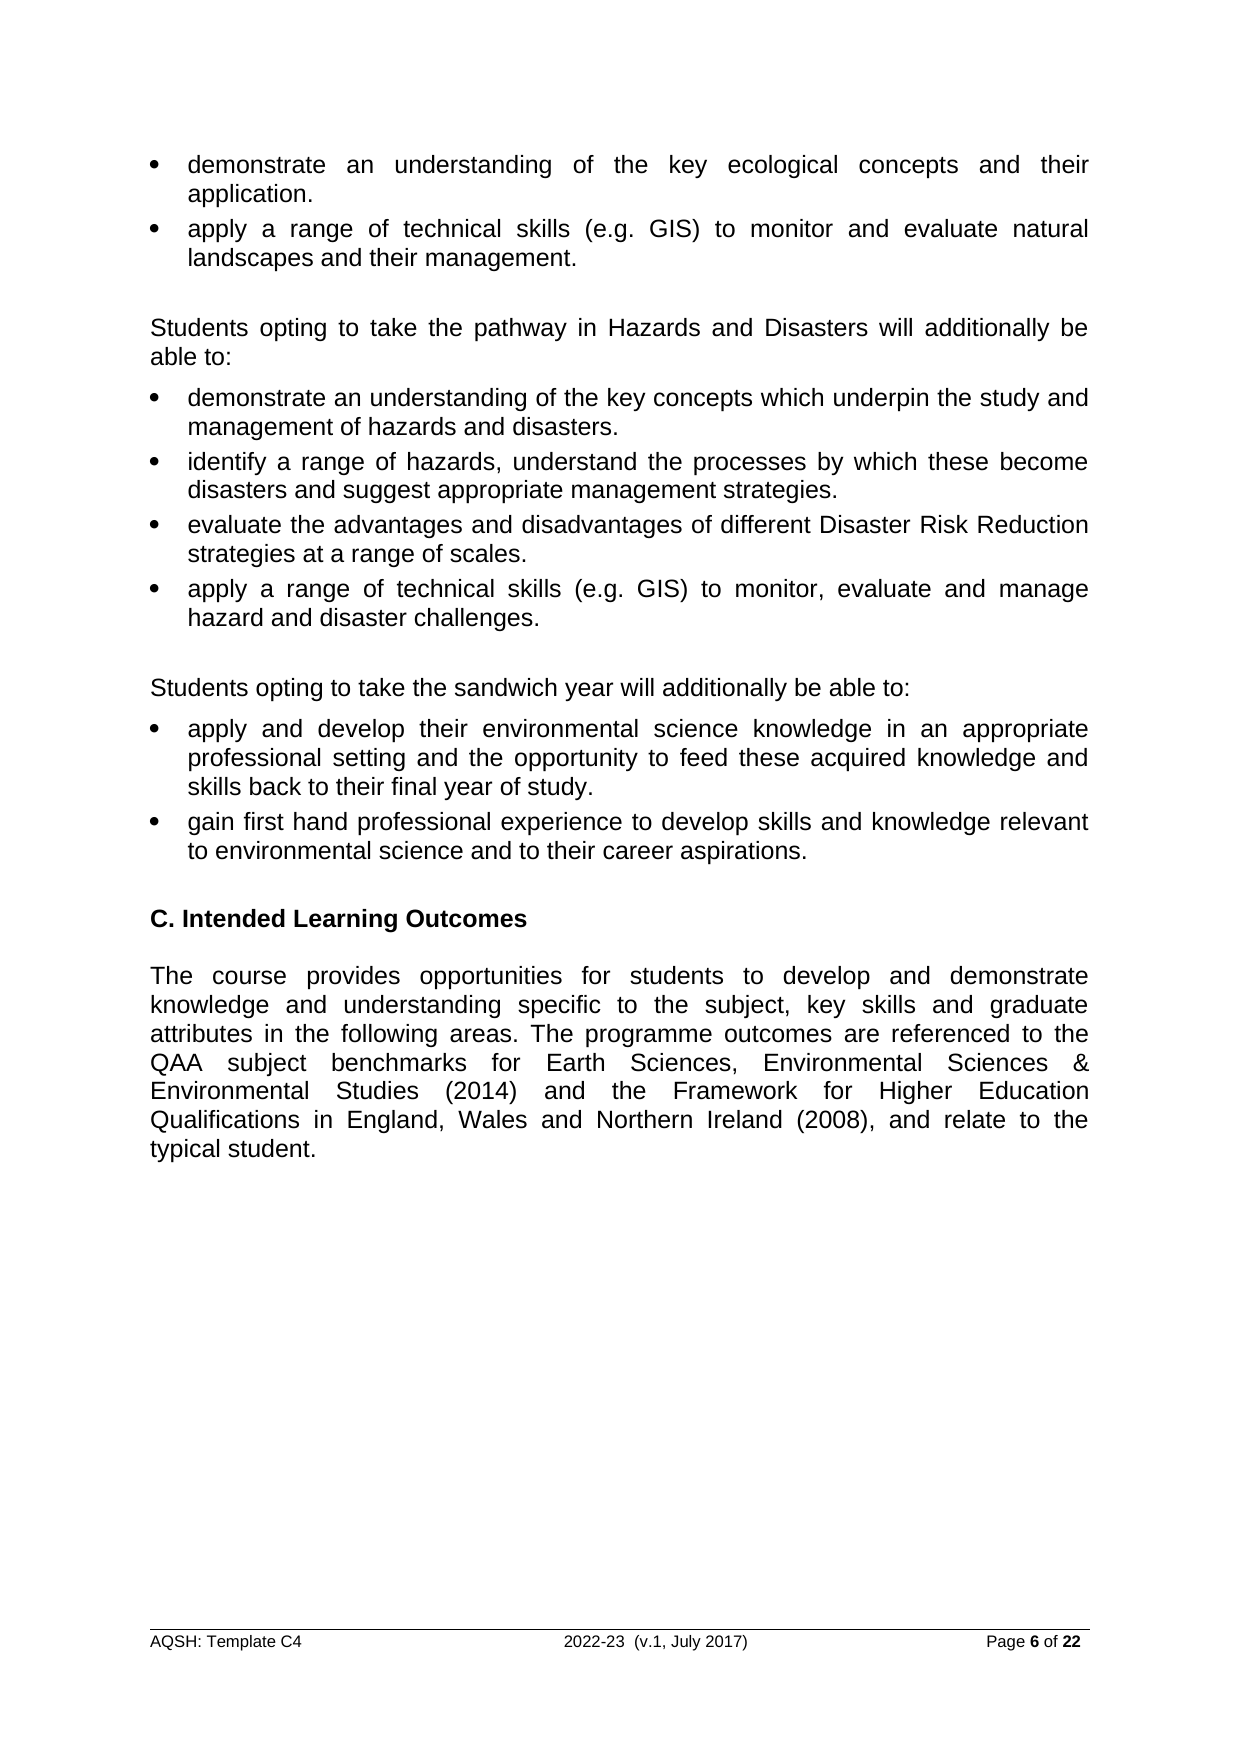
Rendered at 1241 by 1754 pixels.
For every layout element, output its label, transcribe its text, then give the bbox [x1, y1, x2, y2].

list demonstrate an understanding of the key ecological concepts and their application. [150, 150, 1090, 208]
list evaluate the advantages and disadvantages of different Disaster Risk Reduction strategies at a range of scales. [150, 510, 1090, 568]
list identify a range of hazards, understand the processes by which these become disasters and suggest appropriate management strategies. [150, 447, 1090, 504]
text Students opting to take the sandwich year will additionally be able to: [150, 673, 1090, 702]
list apply a range of technical skills (e.g. GIS) to monitor, evaluate and manage hazard and disaster challenges. [150, 574, 1090, 632]
list demonstrate an understanding of the key concepts which underpin the study and management of hazards and disasters. [150, 383, 1090, 440]
list apply a range of technical skills (e.g. GIS) to monitor and evaluate natural landscapes and their management. [150, 214, 1090, 271]
text Students opting to take the pathway in Hazards and Disasters will additionally be able to: [150, 313, 1090, 370]
text The course provides opportunities for students to develop and demonstrate knowledge and understanding specific to the subject, key skills and graduate attributes in the following areas. The programme outcomes are referenced to the QAA subject benchmarks for Earth Sciences, Environmental Sciences & Environmental Studies (2014) and the Framework for Higher Education Qualifications in England, Wales and Northern Ireland (2008), and relate to the typical student. [150, 961, 1090, 1163]
list apply and develop their environmental science knowledge in an appropriate professional setting and the opportunity to feed these acquired knowledge and skills back to their final year of study. [150, 714, 1090, 801]
list gain first hand professional experience to develop skills and knowledge relevant to environmental science and to their career aspirations. [150, 807, 1090, 864]
list C. Intended Learning Outcomes [150, 904, 1090, 933]
